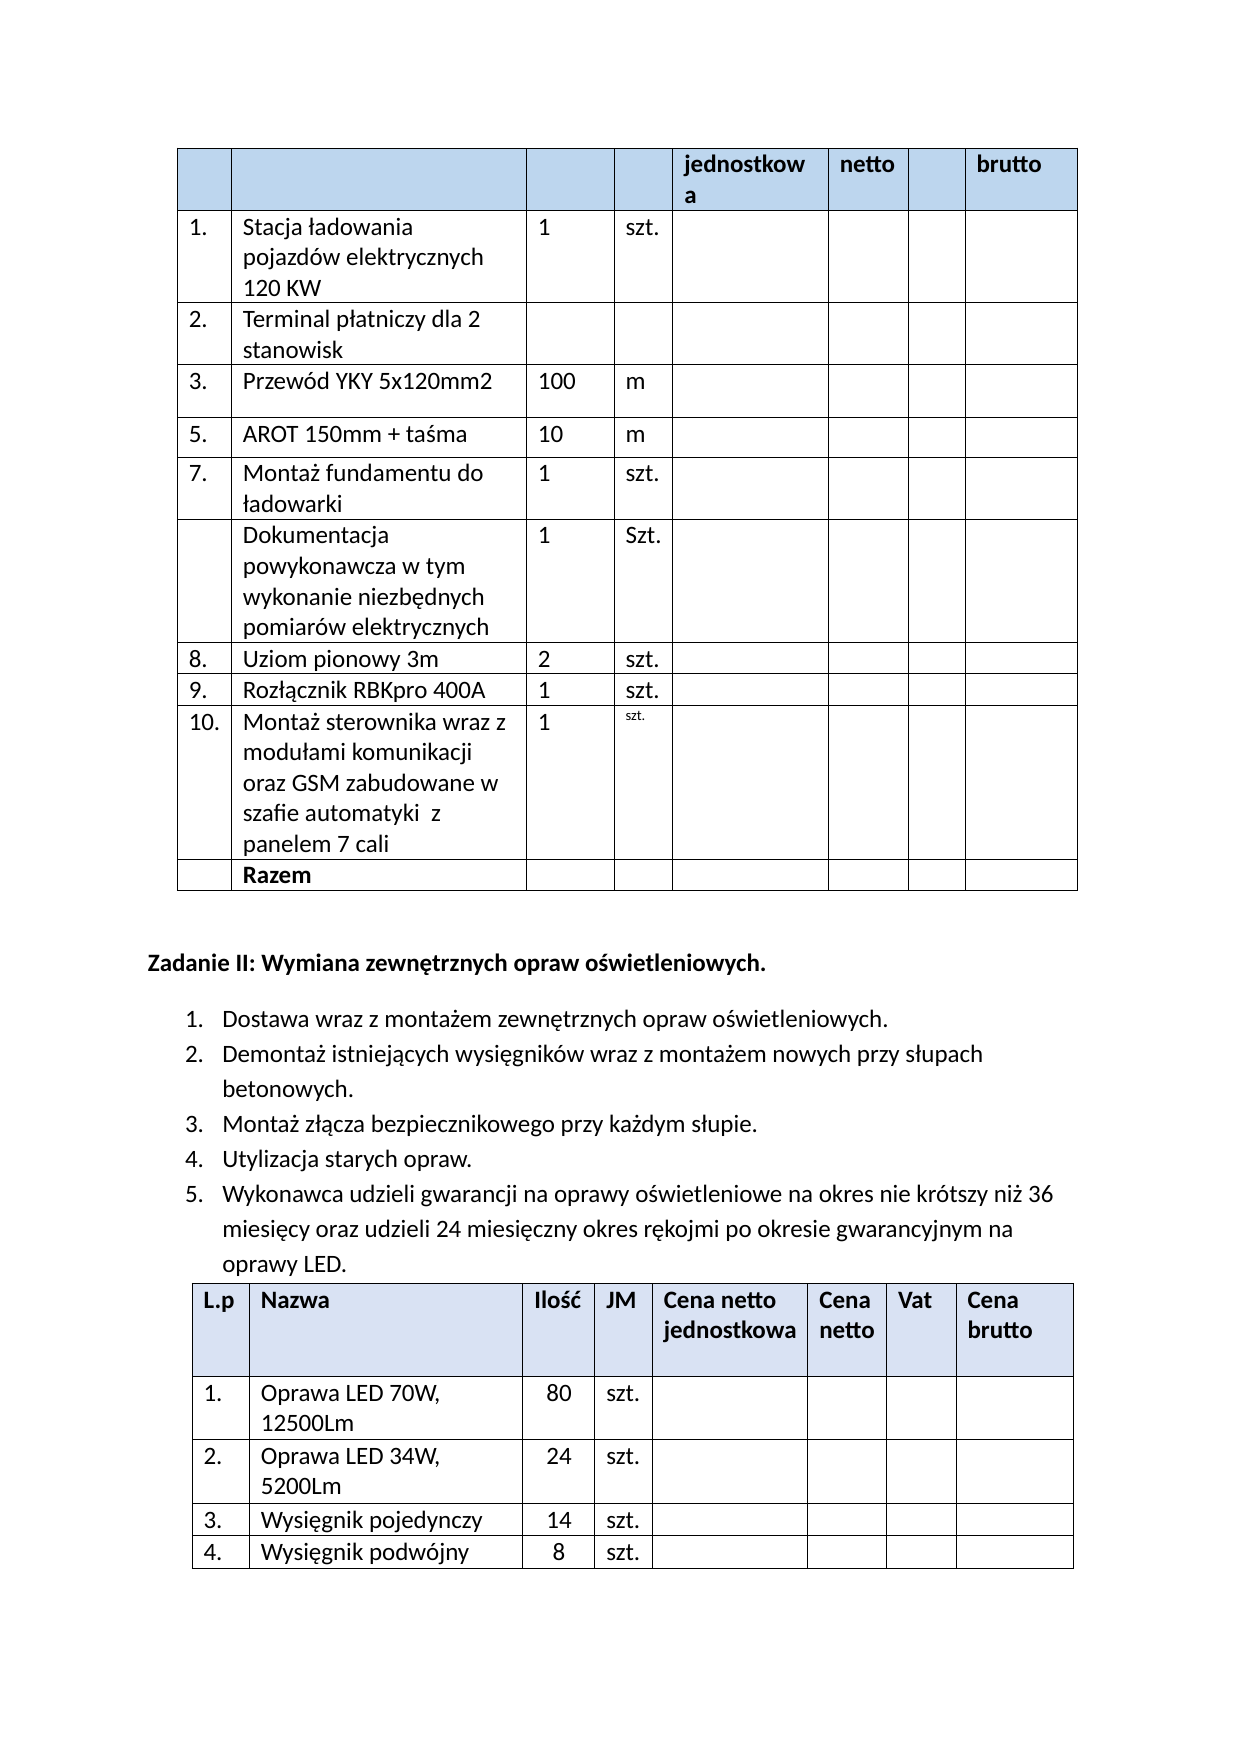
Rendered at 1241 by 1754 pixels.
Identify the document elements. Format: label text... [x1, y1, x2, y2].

table_cell [673, 365, 828, 417]
table_cell [966, 418, 1077, 457]
table_header L.p [178, 149, 231, 210]
table_cell [966, 643, 1077, 673]
table_cell [673, 706, 828, 858]
table_cell Szt. [615, 520, 672, 642]
table_cell szt. [615, 211, 672, 302]
table_cell [887, 1536, 956, 1567]
table_cell [909, 520, 965, 642]
table_cell szt. [615, 706, 672, 858]
table_cell [829, 860, 908, 890]
table_cell [829, 520, 908, 642]
table_cell [653, 1504, 807, 1535]
table_cell 8 [523, 1536, 594, 1567]
table_cell 24 [523, 1440, 594, 1503]
table_cell [966, 365, 1077, 417]
table_cell [957, 1377, 1073, 1439]
table_cell [829, 706, 908, 858]
table_cell 8. [178, 643, 231, 673]
table_cell [829, 211, 908, 302]
table_cell [887, 1377, 956, 1439]
table_cell [615, 860, 672, 890]
table_cell 10 [527, 418, 614, 457]
table_cell [909, 674, 965, 705]
table_cell [829, 674, 908, 705]
table_header Cena netto [808, 1284, 886, 1376]
table_cell [673, 458, 828, 519]
table_cell [673, 643, 828, 673]
table_cell [887, 1440, 956, 1503]
table_cell 3. [178, 365, 231, 417]
table_header Cena netto jednostkowa [653, 1284, 807, 1376]
table_cell szt. [595, 1536, 652, 1567]
table_cell 3. [193, 1504, 249, 1535]
table_cell [966, 458, 1077, 519]
table_cell [527, 303, 614, 364]
table_cell [808, 1504, 886, 1535]
table_header Cena brutto [966, 149, 1077, 210]
table_cell m [615, 365, 672, 417]
table_cell [909, 418, 965, 457]
table_cell [673, 860, 828, 890]
table_header JM [595, 1284, 652, 1376]
table_cell 10. [178, 706, 231, 858]
table_cell [808, 1440, 886, 1503]
list Wykonawca udzieli gwarancji na oprawy oświetleniowe na okres nie krótszy niż 36 miesięcy oraz udzieli 24 miesięczny okres rękojmi po okresie gwarancyjnym na oprawy LED. [185, 1178, 1093, 1278]
table_cell [829, 458, 908, 519]
table_cell szt. [615, 458, 672, 519]
table_cell m [615, 418, 672, 457]
table_cell Montaż sterownika wraz z modułami komunikacji oraz GSM zabudowane w szafie automatyki z panelem 7 cali [232, 706, 526, 858]
table_cell [966, 211, 1077, 302]
table_cell [653, 1377, 807, 1439]
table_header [673, 149, 828, 210]
table_cell szt. [595, 1377, 652, 1439]
table_cell 2. [178, 303, 231, 364]
table_cell [957, 1440, 1073, 1503]
table_header L.p [193, 1284, 249, 1376]
table_cell szt. [615, 674, 672, 705]
table_cell Uziom pionowy 3m [232, 643, 526, 673]
table_cell 1 [527, 706, 614, 858]
table_cell Montaż fundamentu do ładowarki [232, 458, 526, 519]
table_cell [527, 860, 614, 890]
table_cell 1. [193, 1377, 249, 1439]
table_cell 1 [527, 458, 614, 519]
table_cell [673, 303, 828, 364]
table_cell Stacja ładowania pojazdów elektrycznych 120 KW [232, 211, 526, 302]
table_cell szt. [595, 1440, 652, 1503]
table_header Vat [887, 1284, 956, 1376]
table_cell [178, 520, 231, 642]
table_cell [178, 860, 231, 890]
table_cell [673, 418, 828, 457]
table_cell [829, 418, 908, 457]
table_cell [909, 643, 965, 673]
table_cell Oprawa LED 70W, 12500Lm [250, 1377, 522, 1439]
table_cell [966, 706, 1077, 858]
table_cell 9. [178, 674, 231, 705]
table_cell 7. [178, 458, 231, 519]
table_cell 80 [523, 1377, 594, 1439]
table_header Vat [909, 149, 965, 210]
table_cell [909, 211, 965, 302]
table_cell [673, 520, 828, 642]
list Dostawa wraz z montażem zewnętrznych opraw oświetleniowych. [185, 1003, 1093, 1033]
table_cell [966, 860, 1077, 890]
table_cell Rozłącznik RBKpro 400A [232, 674, 526, 705]
table_cell [909, 365, 965, 417]
list Montaż złącza bezpiecznikowego przy każdym słupie. [185, 1108, 1093, 1138]
table_cell 4. [193, 1536, 249, 1567]
table_cell Wysięgnik podwójny [250, 1536, 522, 1567]
table_cell Razem [232, 860, 526, 890]
table_cell [673, 674, 828, 705]
table_cell AROT 150mm + taśma [232, 418, 526, 457]
table_cell [615, 303, 672, 364]
table_header Nazwa [250, 1284, 522, 1376]
list Utylizacja starych opraw. [185, 1143, 1093, 1173]
table_cell Wysięgnik pojedynczy [250, 1504, 522, 1535]
table_cell 2 [527, 643, 614, 673]
table_header JM [615, 149, 672, 210]
table_cell [673, 211, 828, 302]
table_cell [909, 706, 965, 858]
table_cell szt. [615, 643, 672, 673]
table_cell 14 [523, 1504, 594, 1535]
table_cell 100 [527, 365, 614, 417]
table_cell 1 [527, 211, 614, 302]
table_header Ilość [527, 149, 614, 210]
table_cell [887, 1504, 956, 1535]
table_cell [966, 303, 1077, 364]
table_cell [653, 1536, 807, 1567]
table_cell szt. [595, 1504, 652, 1535]
table_cell Dokumentacja powykonawcza w tym wykonanie niezbędnych pomiarów elektrycznych [232, 520, 526, 642]
table_cell 1 [527, 520, 614, 642]
table_cell [829, 365, 908, 417]
table_cell 5. [178, 418, 231, 457]
table_cell Terminal płatniczy dla 2 stanowisk [232, 303, 526, 364]
table_header Nazwa [232, 149, 526, 210]
table_cell [966, 520, 1077, 642]
table_cell 1. [178, 211, 231, 302]
table_header Cena netto [829, 149, 908, 210]
table_header Ilość [523, 1284, 594, 1376]
table_cell [829, 643, 908, 673]
text Zadanie II: Wymiana zewnętrznych opraw oświetleniowych. [148, 947, 1093, 977]
table_header Cena brutto [957, 1284, 1073, 1376]
table_cell 2. [193, 1440, 249, 1503]
table_cell [808, 1377, 886, 1439]
table_cell [909, 860, 965, 890]
table_cell Oprawa LED 34W, 5200Lm [250, 1440, 522, 1503]
table_cell [829, 303, 908, 364]
table_cell [909, 303, 965, 364]
list Demontaż istniejących wysięgników wraz z montażem nowych przy słupach betonowych. [185, 1038, 1093, 1103]
table_cell [957, 1536, 1073, 1567]
table_cell [966, 674, 1077, 705]
table_cell Przewód YKY 5x120mm2 [232, 365, 526, 417]
table_cell [808, 1536, 886, 1567]
table_cell [909, 458, 965, 519]
table_cell [957, 1504, 1073, 1535]
table_cell [653, 1440, 807, 1503]
table_cell 1 [527, 674, 614, 705]
